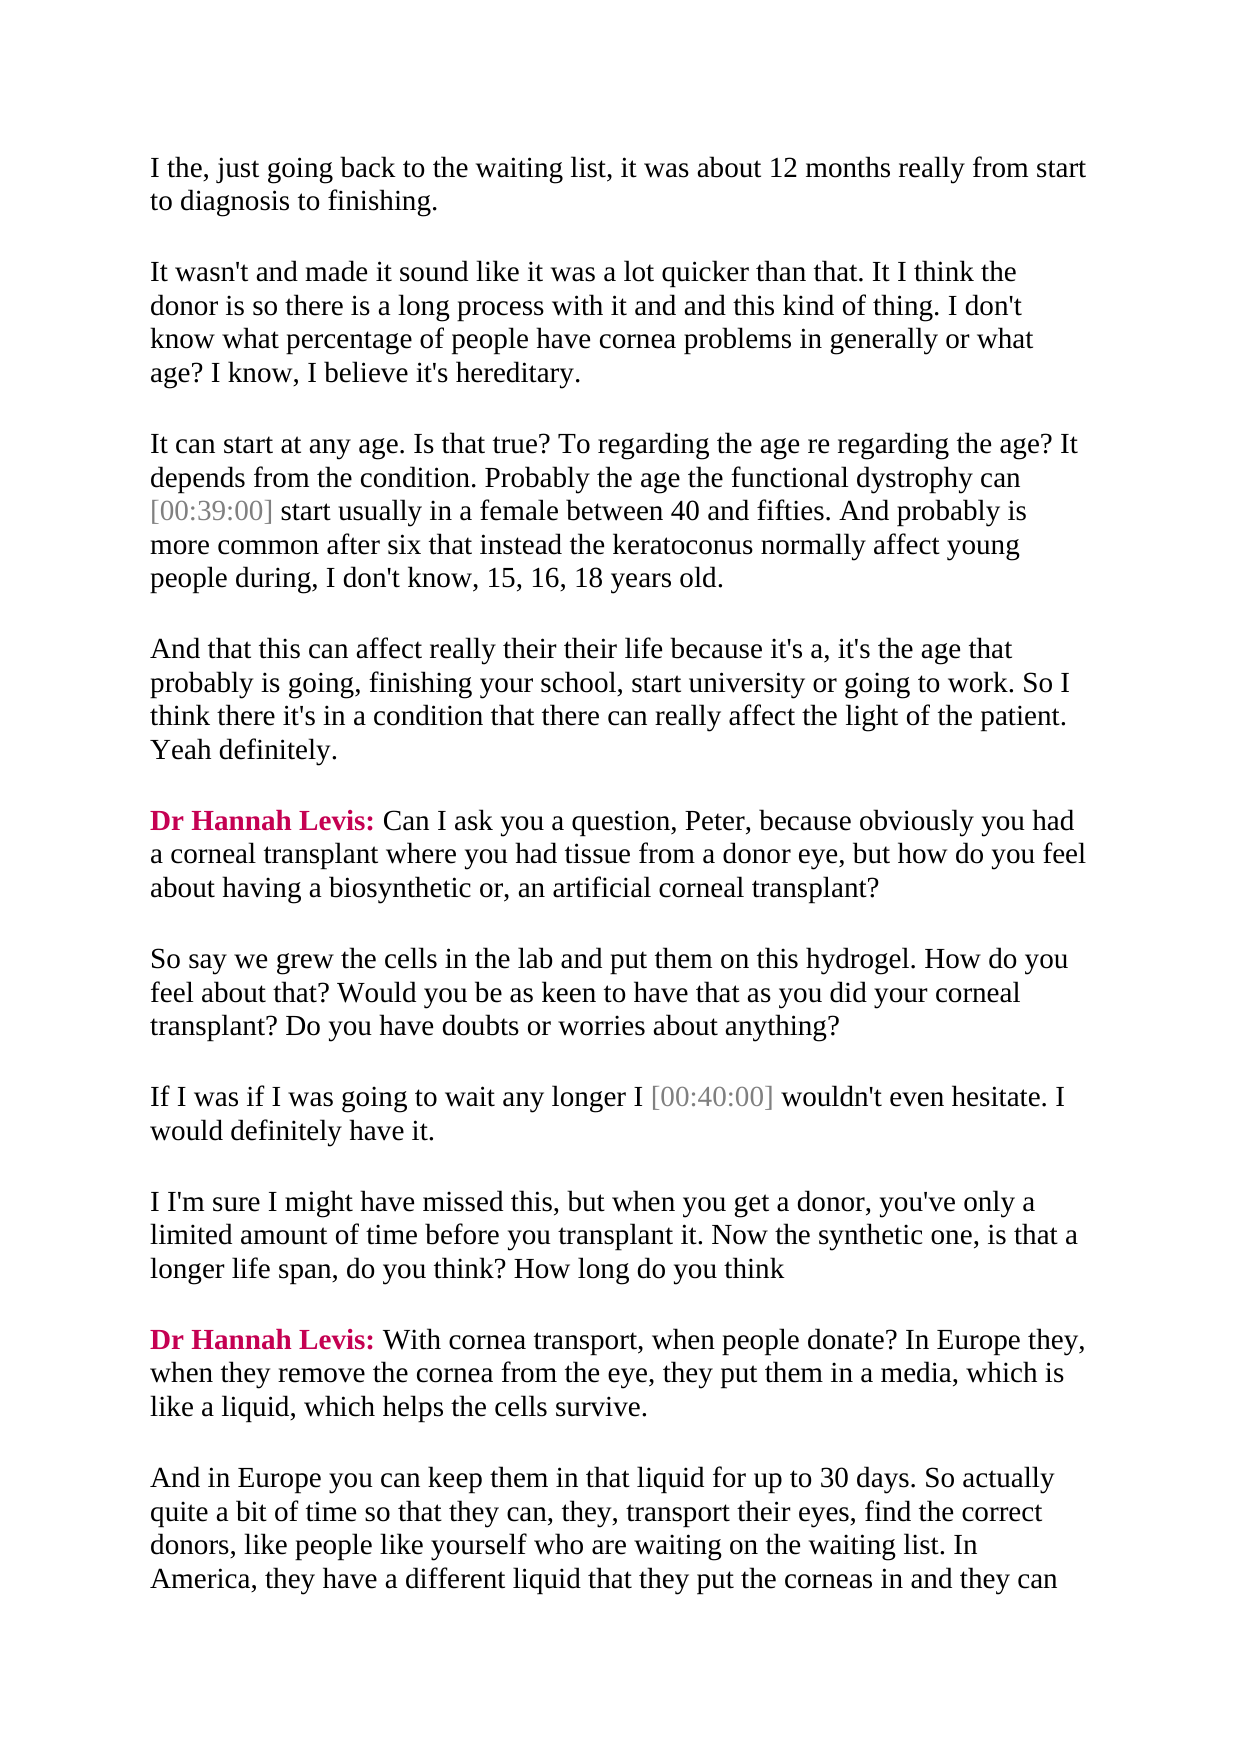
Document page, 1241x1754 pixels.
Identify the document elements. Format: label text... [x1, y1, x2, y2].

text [150, 1460, 1090, 1594]
text And that this can affect really their their life because it's a, it's the age that probably is going, finishing your school, start university or going to work. So I think there it's in a condition that there can really affect the light of the patient. Yeah definitely. [150, 631, 1090, 766]
text Dr Hannah Levis: With cornea transport, when people donate? In Europe they, when they remove the cornea from the eye, they put them in a media, which is like a liquid, which helps the cells survive. [150, 1322, 1090, 1423]
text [150, 150, 1090, 217]
text If I was if I was going to wait any longer I [00:40:00] wouldn't even hesitate. I would definitely have it. [150, 1079, 1090, 1146]
text Dr Hannah Levis: Can I ask you a question, Peter, because obviously you had a corneal transplant where you had tissue from a donor eye, but how do you feel about having a biosynthetic or, an artificial corneal transplant? [150, 803, 1090, 904]
text I I'm sure I might have missed this, but when you get a donor, you've only a limited amount of time before you transplant it. Now the synthetic one, is that a longer life span, do you think? How long do you think [150, 1184, 1090, 1284]
text It can start at any age. Is that true? To regarding the age re regarding the age? It depends from the condition. Probably the age the functional dystrophy can [00:39:00] start usually in a female between 40 and fifties. And probably is more common after six that instead the keratoconus normally affect young people during, I don't know, 15, 16, 18 years old. [150, 426, 1090, 594]
text So say we grew the cells in the lab and put them on this hydrogel. How do you feel about that? Would you be as keen to have that as you did your corneal transplant? Do you have doubts or worries about anything? [150, 941, 1090, 1042]
text It wasn't and made it sound like it was a lot quicker than that. It I think the donor is so there is a long process with it and and this kind of thing. I don't know what percentage of people have cornea problems in generally or what age? I know, I believe it's hereditary. [150, 254, 1090, 389]
